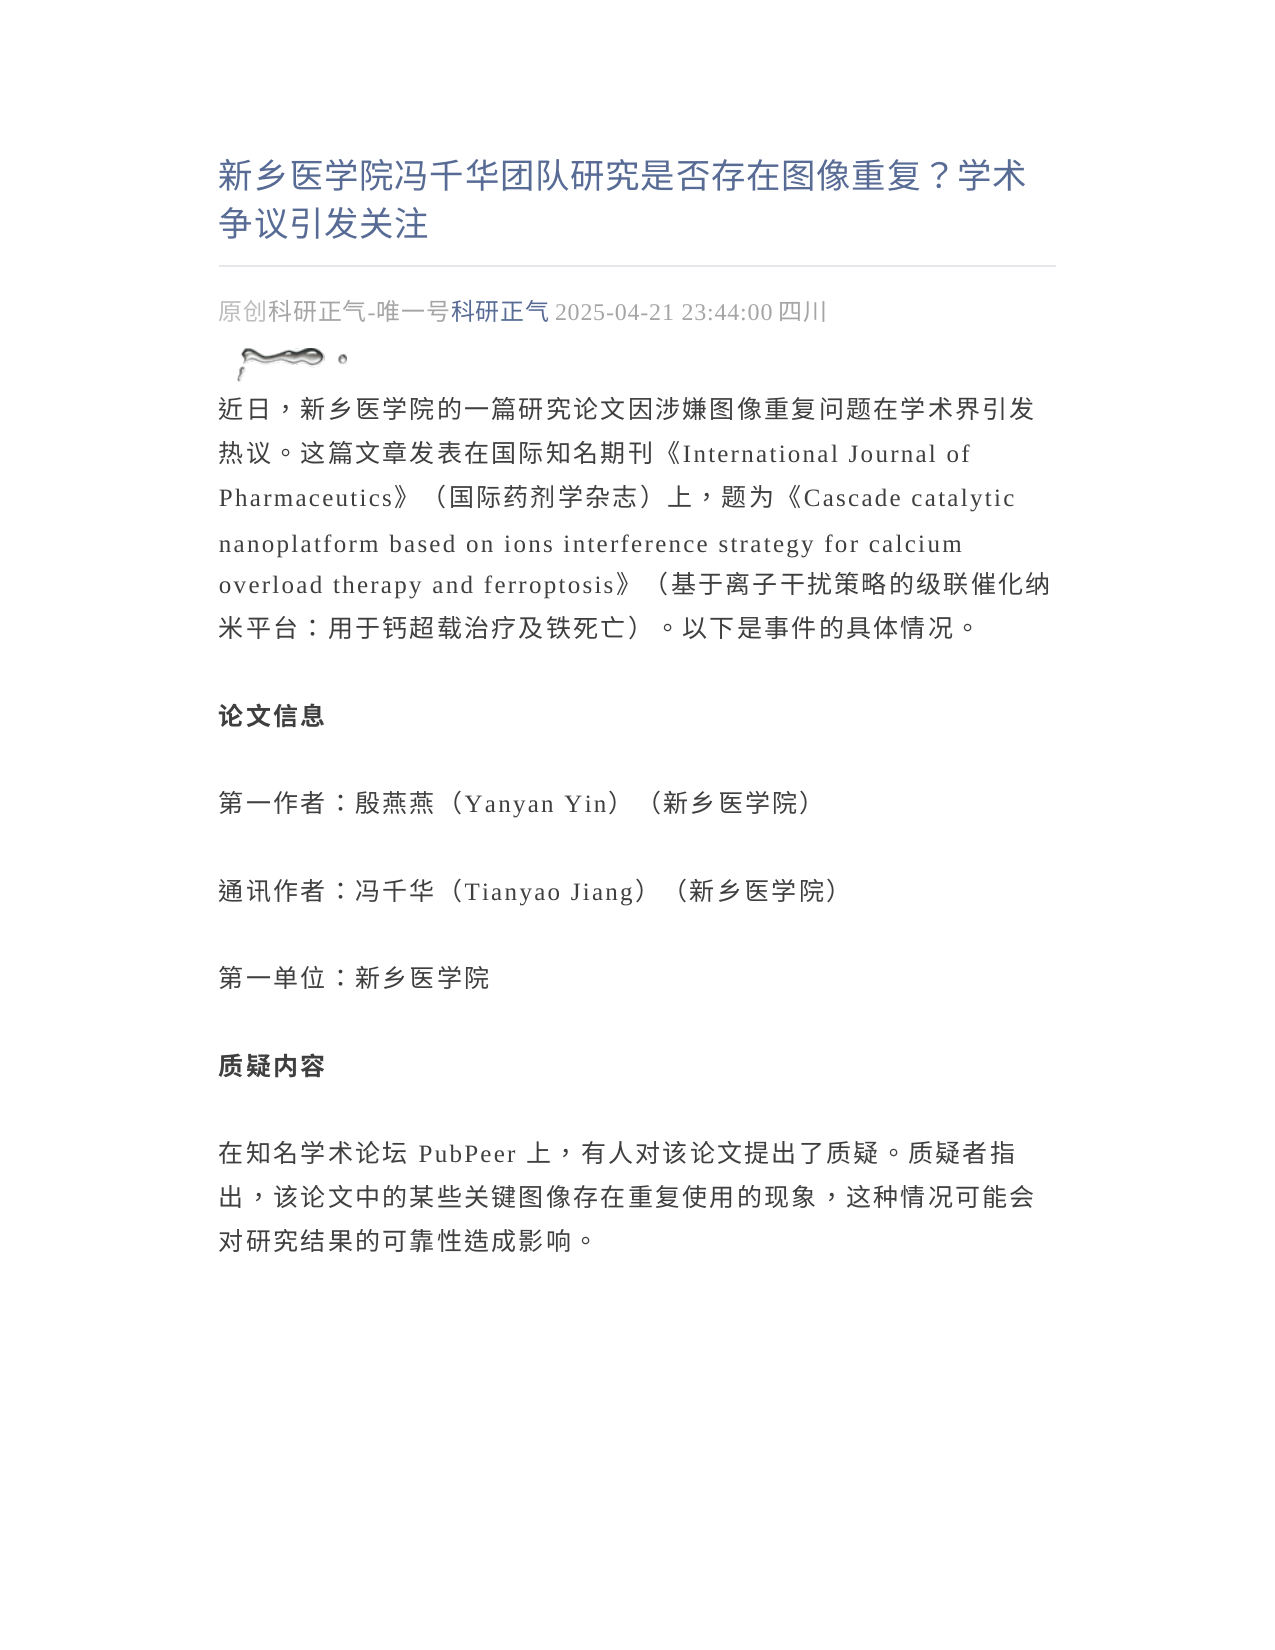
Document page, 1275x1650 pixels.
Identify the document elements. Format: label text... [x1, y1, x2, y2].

text 通讯作者：冯千华（Tianyao Jiang）（新乡医学院） [219, 864, 1056, 907]
text 第一作者：殷燕燕（Yanyan Yin）（新乡医学院） [219, 776, 1056, 820]
text 近日，新乡医学院的一篇研究论文因涉嫌图像重复问题在学术界引发热议。这篇文章发表在国际知名期刊《International Journal of Pharmaceutics》（国际药剂学杂志）上，题为《Cascade catalytic nanoplatform based on ions interference strategy for calcium overload therapy and ferroptosis》（基于离子干扰策略的级联催化纳米平台：用于钙超载治疗及铁死亡）。以下是事件的具体情况。 [219, 382, 1056, 645]
title 新乡医学院冯千华团队研究是否存在图像重复？学术争议引发关注 [219, 150, 1056, 265]
text 在知名学术论坛 PubPeer 上，有人对该论文提出了质疑。质疑者指出，该论文中的某些关键图像存在重复使用的现象，这种情况可能会对研究结果的可靠性造成影响。 [219, 1126, 1056, 1257]
text 第一单位：新乡医学院 [219, 951, 1056, 995]
list 原创科研正气-唯一号科研正气2025-04-21 23:44:00四川 [219, 287, 1056, 327]
text 质疑内容 [219, 1039, 1056, 1082]
text 论文信息 [219, 689, 1056, 732]
picture [237, 348, 347, 383]
